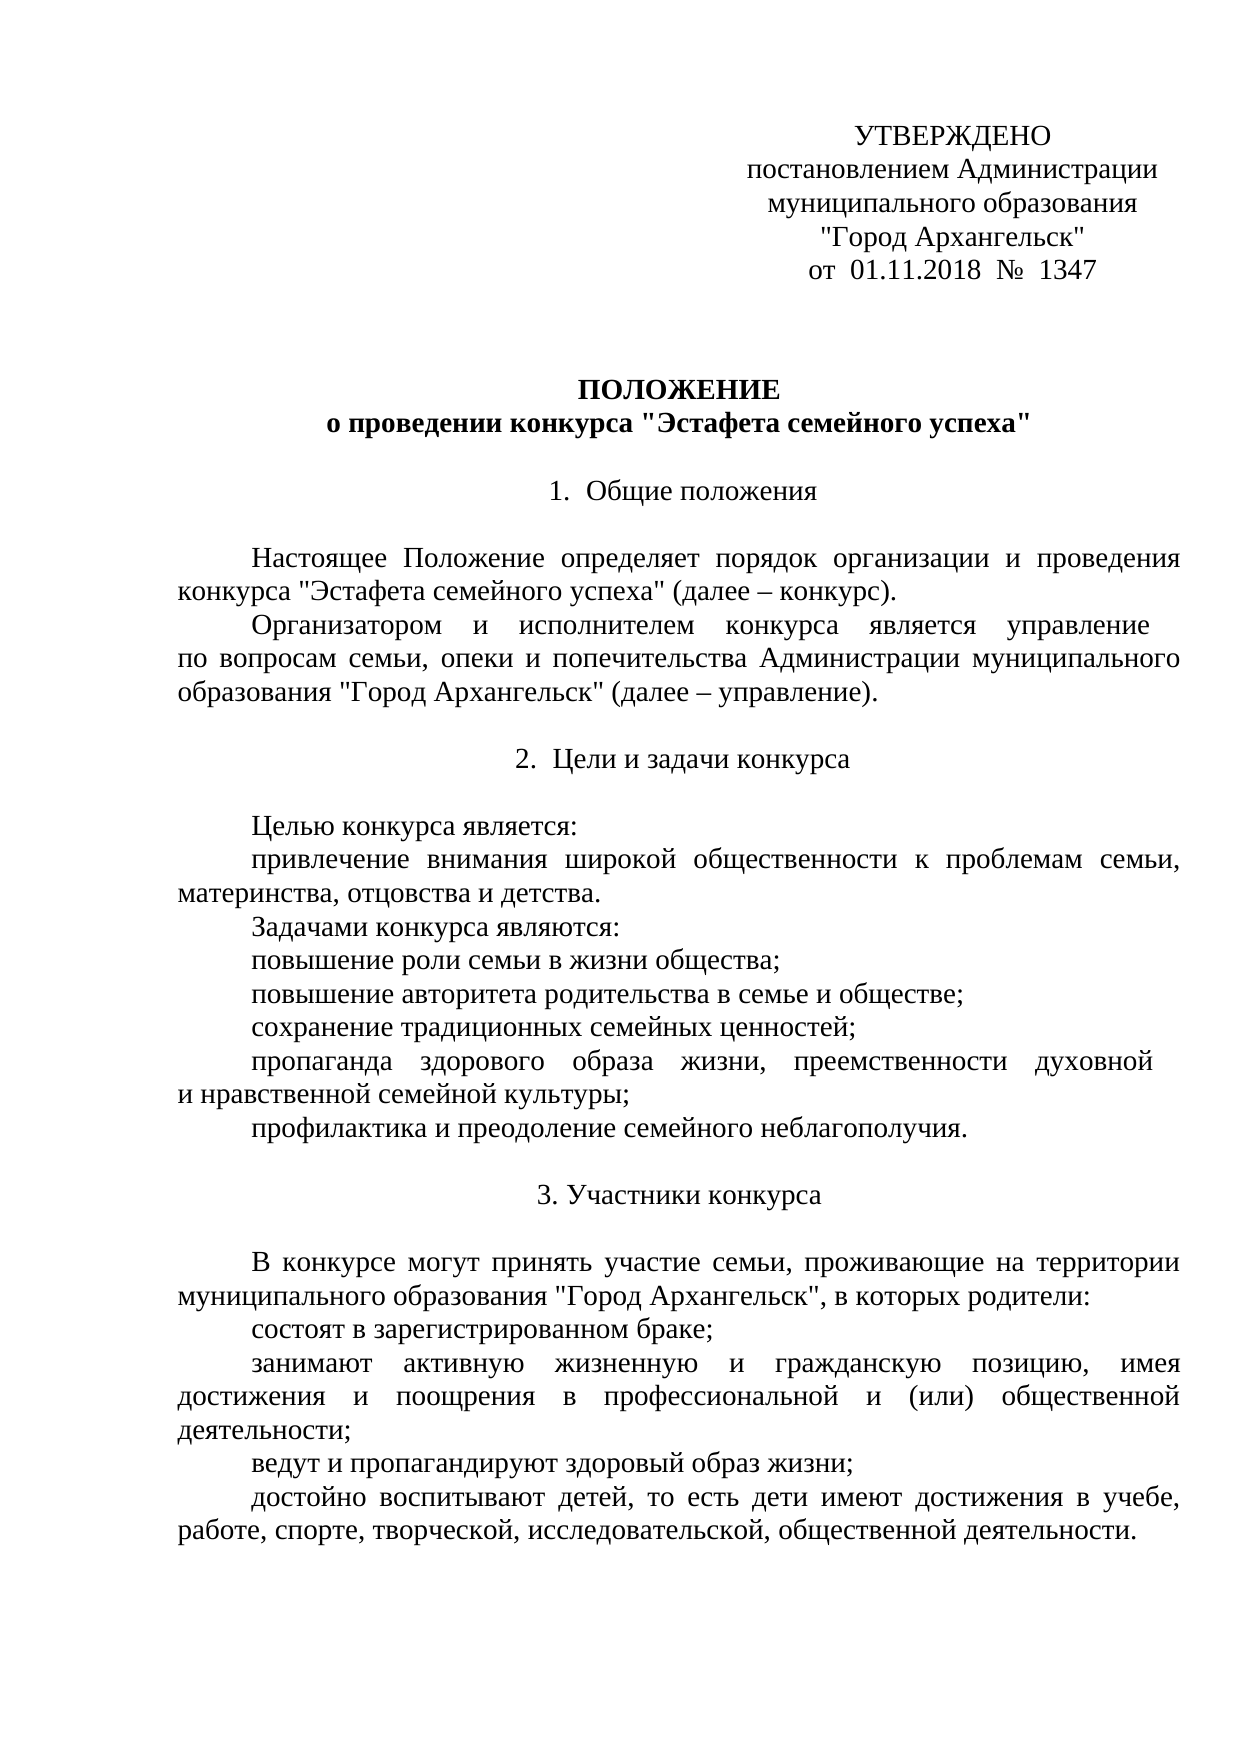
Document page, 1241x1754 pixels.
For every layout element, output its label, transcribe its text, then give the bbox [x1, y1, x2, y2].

text от 01.11.2018 № 1347 [723, 252, 1181, 286]
text Целью конкурса является: [177, 808, 1181, 842]
text 3. Участники конкурса [177, 1177, 1181, 1211]
title ПОЛОЖЕНИЕ [177, 372, 1181, 406]
list Общие положения [184, 473, 1181, 506]
text пропаганда здорового образа жизни, преемственности духовной и нравственной семейной культуры; [177, 1043, 1181, 1110]
text Организатором и исполнителем конкурса является управление по вопросам семьи, опеки и попечительства Администрации муниципального образования "Город Архангельск" (далее – управление). [177, 607, 1181, 707]
list Цели и задачи конкурса [184, 741, 1181, 774]
text ведут и пропагандируют здоровый образ жизни; [177, 1445, 1181, 1479]
title о проведении конкурса "Эстафета семейного успеха" [177, 406, 1181, 439]
text состоят в зарегистрированном браке; [177, 1311, 1181, 1345]
text привлечение внимания широкой общественности к проблемам семьи, материнства, отцовства и детства. [177, 842, 1181, 909]
text сохранение традиционных семейных ценностей; [177, 1009, 1181, 1043]
text повышение роли семьи в жизни общества; [177, 942, 1181, 976]
text В конкурсе могут принять участие семьи, проживающие на территории муниципального образования "Город Архангельск", в которых родители: [177, 1244, 1181, 1311]
text Настоящее Положение определяет порядок организации и проведения конкурса "Эстафета семейного успеха" (далее – конкурс). [177, 540, 1181, 607]
text достойно воспитывают детей, то есть дети имеют достижения в учебе, работе, спорте, творческой, исследовательской, общественной деятельности. [177, 1479, 1181, 1546]
text повышение авторитета родительства в семье и обществе; [177, 976, 1181, 1009]
text постановлением Администрации муниципального образования "Город Архангельск" [723, 152, 1181, 252]
text Задачами конкурса являются: [177, 909, 1181, 942]
text профилактика и преодоление семейного неблагополучия. [177, 1110, 1181, 1143]
text занимают активную жизненную и гражданскую позицию, имея достижения и поощрения в профессиональной и (или) общественной деятельности; [177, 1345, 1181, 1445]
text УТВЕРЖДЕНО [723, 118, 1181, 152]
